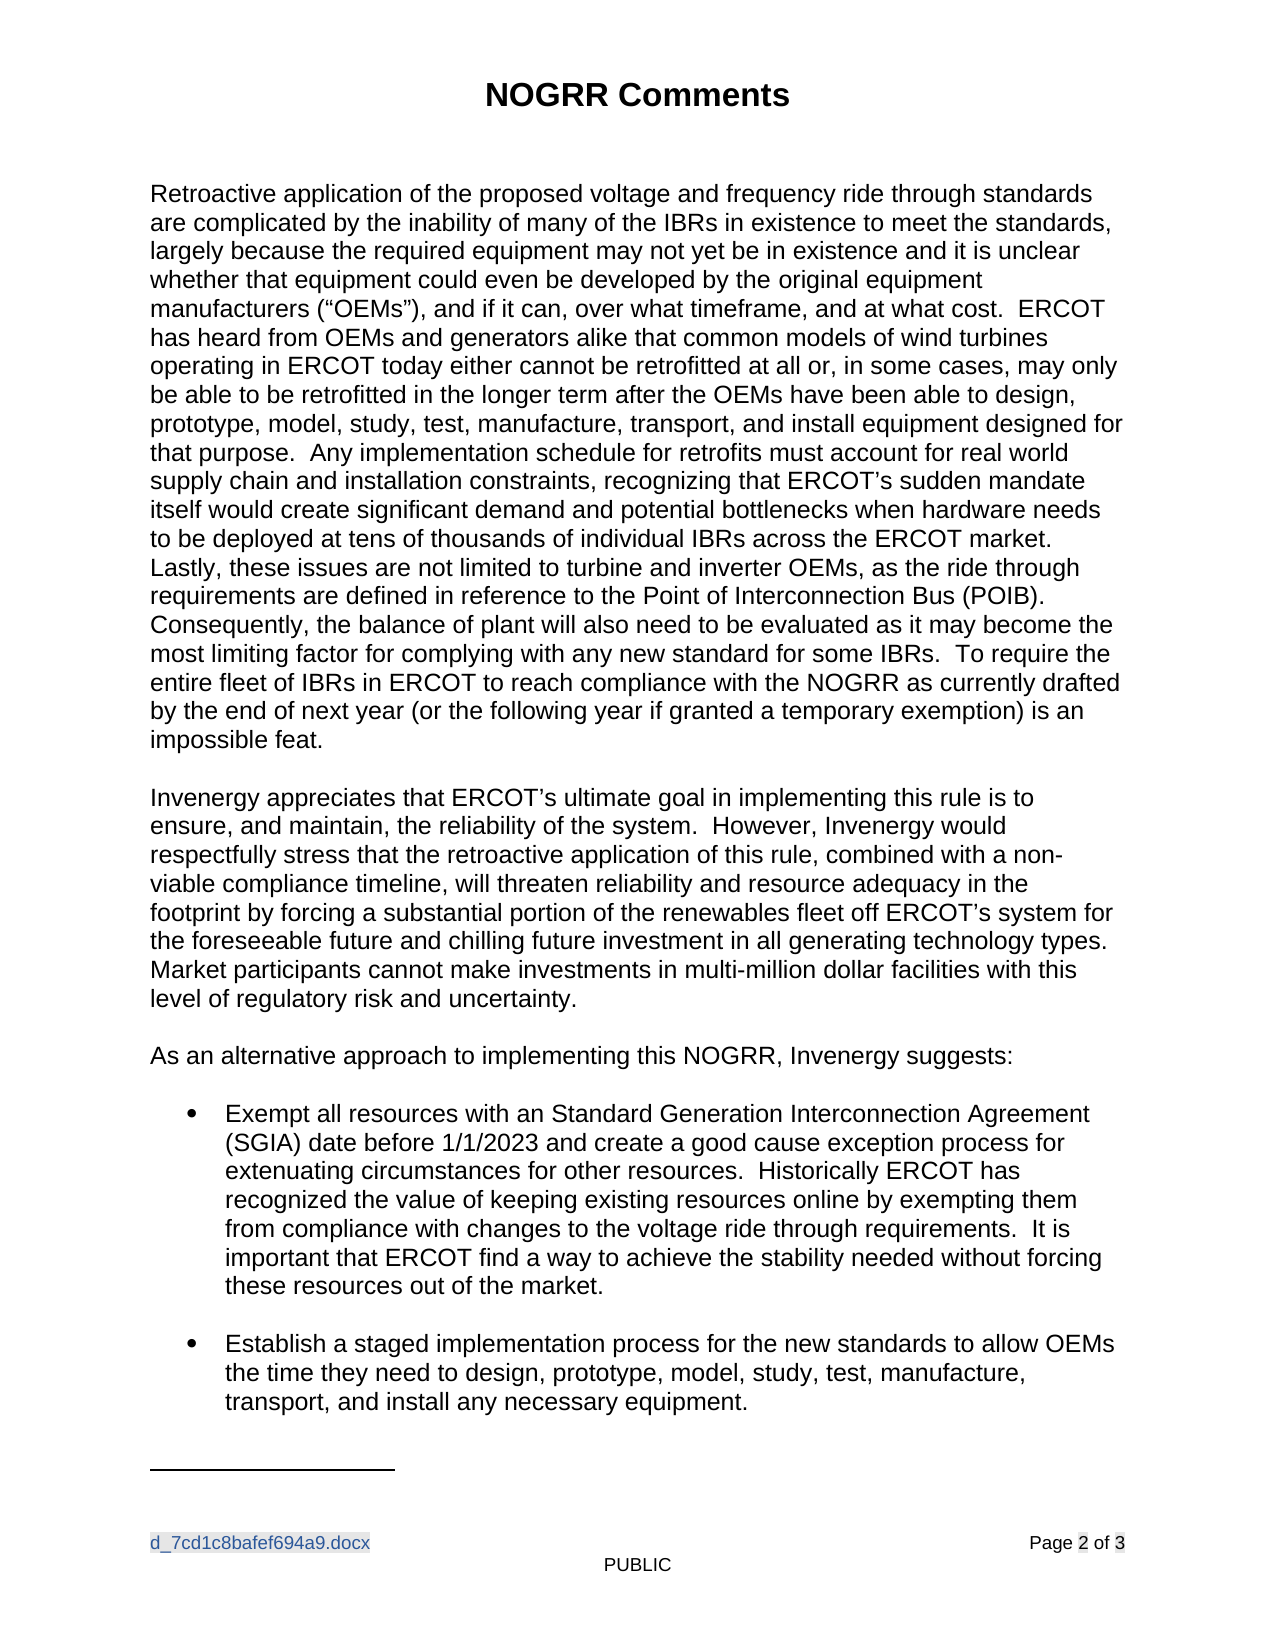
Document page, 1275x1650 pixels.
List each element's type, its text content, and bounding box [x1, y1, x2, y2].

list Exempt all resources with an Standard Generation Interconnection Agreement (SGIA) date before 1/1/2023 and create a good cause exception process for extenuating circumstances for other resources. Historically ERCOT has recognized the value of keeping existing resources online by exempting them from compliance with changes to the voltage ride through requirements. It is important that ERCOT find a way to achieve the stability needed without forcing these resources out of the market. [187, 1099, 1125, 1300]
list Establish a staged implementation process for the new standards to allow OEMs the time they need to design, prototype, model, study, test, manufacture, transport, and install any necessary equipment. [187, 1329, 1125, 1415]
text Retroactive application of the proposed voltage and frequency ride through standards are complicated by the inability of many of the IBRs in existence to meet the standards, largely because the required equipment may not yet be in existence and it is unclear whether that equipment could even be developed by the original equipment manufacturers (“OEMs”), and if it can, over what timeframe, and at what cost. ERCOT has heard from OEMs and generators alike that common models of wind turbines operating in ERCOT today either cannot be retrofitted at all or, in some cases, may only be able to be retrofitted in the longer term after the OEMs have been able to design, prototype, model, study, test, manufacture, transport, and install equipment designed for that purpose. Any implementation schedule for retrofits must account for real world supply chain and installation constraints, recognizing that ERCOT’s sudden mandate itself would create significant demand and potential bottlenecks when hardware needs to be deployed at tens of thousands of individual IBRs across the ERCOT market. Lastly, these issues are not limited to turbine and inverter OEMs, as the ride through requirements are defined in reference to the Point of Interconnection Bus (POIB). Consequently, the balance of plant will also need to be evaluated as it may become the most limiting factor for complying with any new standard for some IBRs. To require the entire fleet of IBRs in ERCOT to reach compliance with the NOGRR as currently drafted by the end of next year (or the following year if granted a temporary exemption) is an impossible feat. [150, 179, 1125, 754]
text Invenergy appreciates that ERCOT’s ultimate goal in implementing this rule is to ensure, and maintain, the reliability of the system. However, Invenergy would respectfully stress that the retroactive application of this rule, combined with a non-viable compliance timeline, will threaten reliability and resource adequacy in the footprint by forcing a substantial portion of the renewables fleet off ERCOT’s system for the foreseeable future and chilling future investment in all generating technology types. Market participants cannot make investments in multi-million dollar facilities with this level of regulatory risk and uncertainty. [150, 782, 1125, 1012]
text As an alternative approach to implementing this NOGRR, Invenergy suggests: [150, 1041, 1125, 1070]
